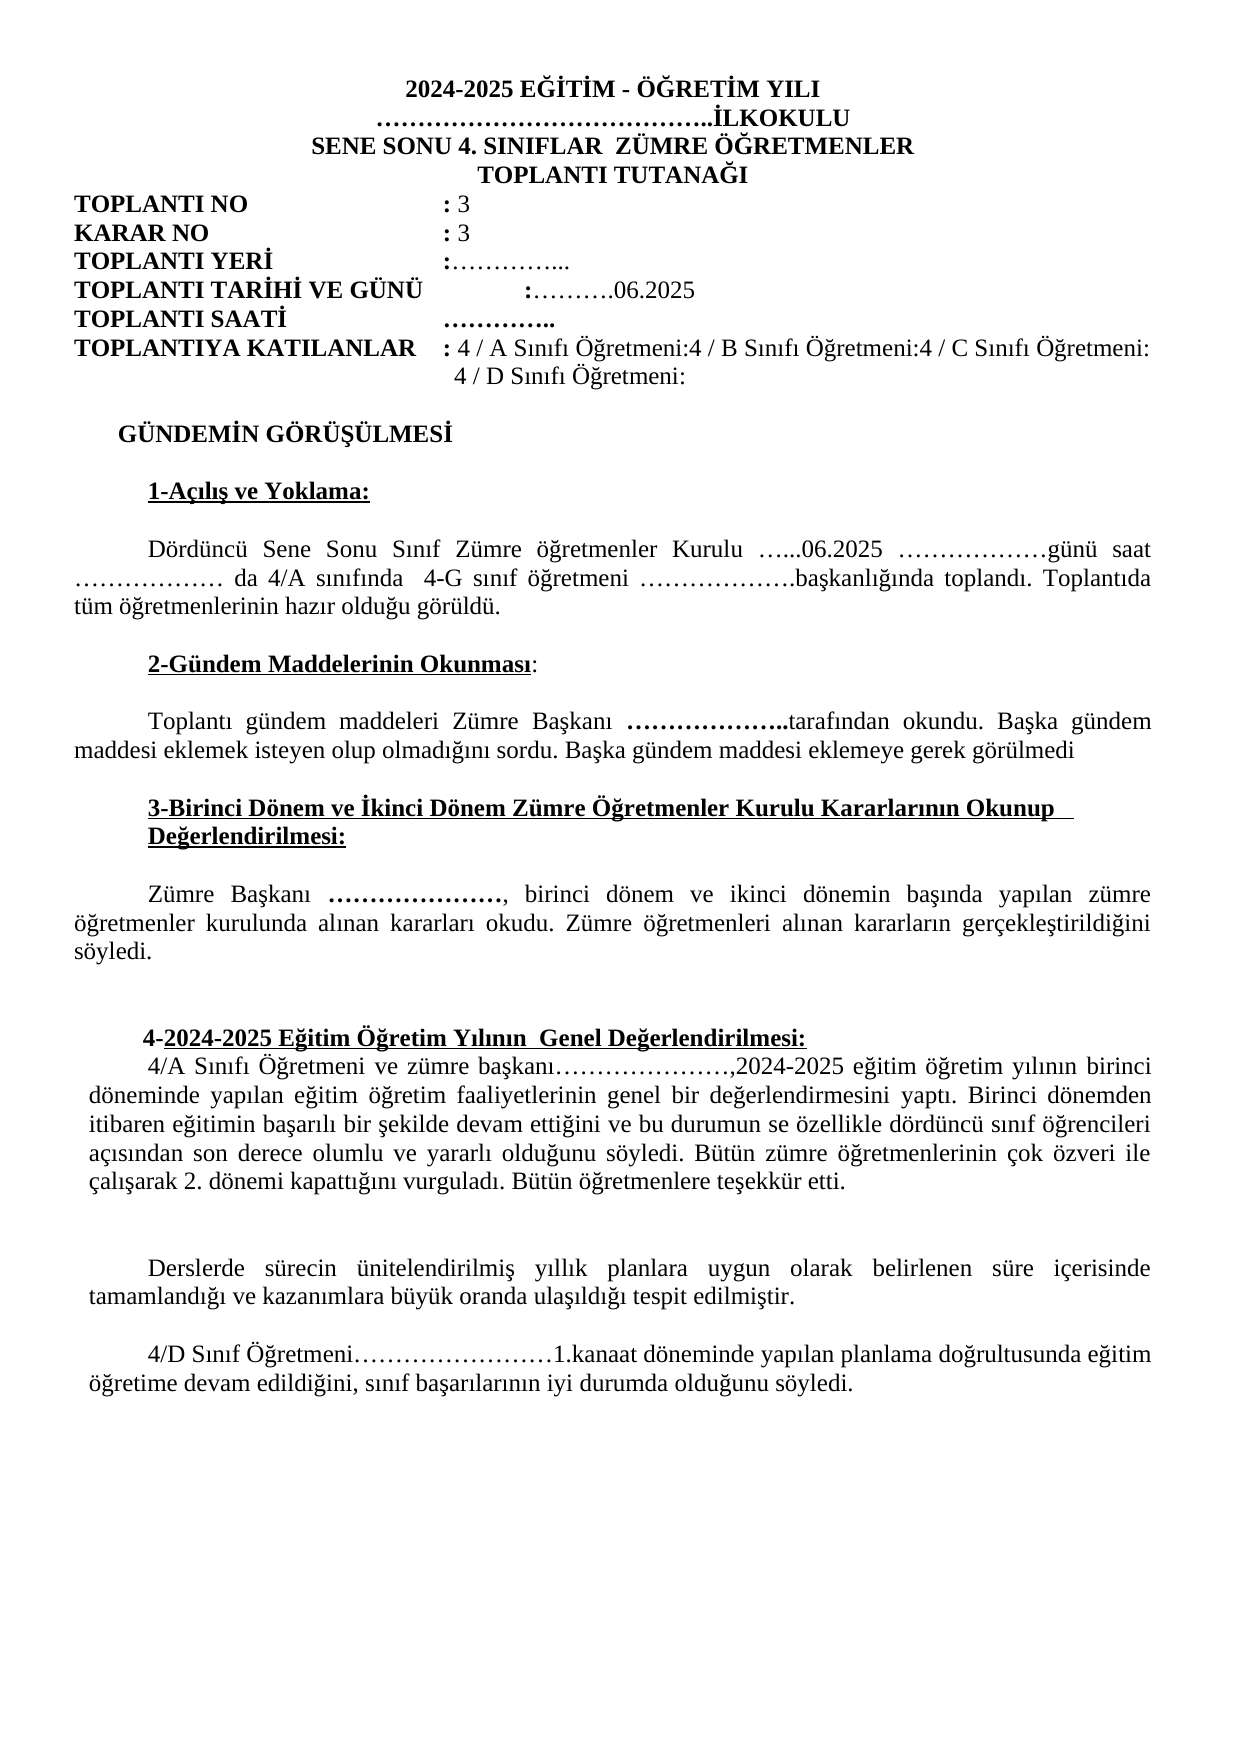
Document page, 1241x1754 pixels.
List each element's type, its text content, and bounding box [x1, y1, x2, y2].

text 2-Gündem Maddelerinin Okunması: [74, 649, 1152, 678]
text 2024-2025 EĞİTİM - ÖĞRETİM YILI [74, 74, 1152, 103]
text 3-Birinci Dönem ve İkinci Dönem Zümre Öğretmenler Kurulu Kararlarının Okunup [74, 793, 1152, 821]
text KARAR NO : 3 [74, 218, 1152, 246]
text 1-Açılış ve Yoklama: [74, 476, 1152, 505]
text TOPLANTI SAATİ ………….. [74, 304, 1152, 333]
text SENE SONU 4. SINIFLAR ZÜMRE ÖĞRETMENLER [74, 131, 1152, 160]
text Dördüncü Sene Sonu Sınıf Zümre öğretmenler Kurulu …...06.2025 ………………günü saat ……………… da 4/A sınıfında 4-G sınıf öğretmeni ……………….başkanlığında toplandı. Toplantıda tüm öğretmenlerinin hazır olduğu görüldü. [74, 534, 1152, 620]
text TOPLANTI YERİ :…………... [74, 246, 1152, 275]
text …………………………………..İLKOKULU [74, 103, 1152, 131]
list 4/D Sınıf Öğretmeni……………………1.kanaat döneminde yapılan planlama doğrultusunda eğitim öğretime devam edildiğini, sınıf başarılarının iyi durumda olduğunu söyledi. [89, 1339, 1152, 1396]
text 4-2024-2025 Eğitim Öğretim Yılının Genel Değerlendirilmesi: [74, 1023, 1152, 1051]
text GÜNDEMİN GÖRÜŞÜLMESİ [74, 419, 1152, 448]
text TOPLANTI TUTANAĞI [74, 160, 1152, 189]
text TOPLANTIYA KATILANLAR : 4 / A Sınıfı Öğretmeni:4 / B Sınıfı Öğretmeni:4 / C Sınıfı Öğretmeni: 4 / D Sınıfı Öğretmeni: [74, 333, 1152, 390]
text Zümre Başkanı …………………, birinci dönem ve ikinci dönemin başında yapılan zümre öğretmenler kurulunda alınan kararları okudu. Zümre öğretmenleri alınan kararların gerçekleştirildiğini söyledi. [74, 879, 1152, 965]
text TOPLANTI NO : 3 [74, 189, 1152, 218]
text Toplantı gündem maddeleri Zümre Başkanı ………………..tarafından okundu. Başka gündem maddesi eklemek isteyen olup olmadığını sordu. Başka gündem maddesi eklemeye gerek görülmedi [74, 706, 1152, 764]
text Değerlendirilmesi: [74, 821, 1152, 850]
text TOPLANTI TARİHİ VE GÜNÜ :……….06.2025 [74, 275, 1152, 304]
list 4/A Sınıfı Öğretmeni ve zümre başkanı…………………,2024-2025 eğitim öğretim yılının birinci döneminde yapılan eğitim öğretim faaliyetlerinin genel bir değerlendirmesini yaptı. Birinci dönemden itibaren eğitimin başarılı bir şekilde devam ettiğini ve bu durumun se özellikle dördüncü sınıf öğrencileri açısından son derece olumlu ve yararlı olduğunu söyledi. Bütün zümre öğretmenlerinin çok özveri ile çalışarak 2. dönemi kapattığını vurguladı. Bütün öğretmenlere teşekkür etti. [89, 1051, 1152, 1195]
list Derslerde sürecin ünitelendirilmiş yıllık planlara uygun olarak belirlenen süre içerisinde tamamlandığı ve kazanımlara büyük oranda ulaşıldığı tespit edilmiştir. [89, 1253, 1152, 1310]
